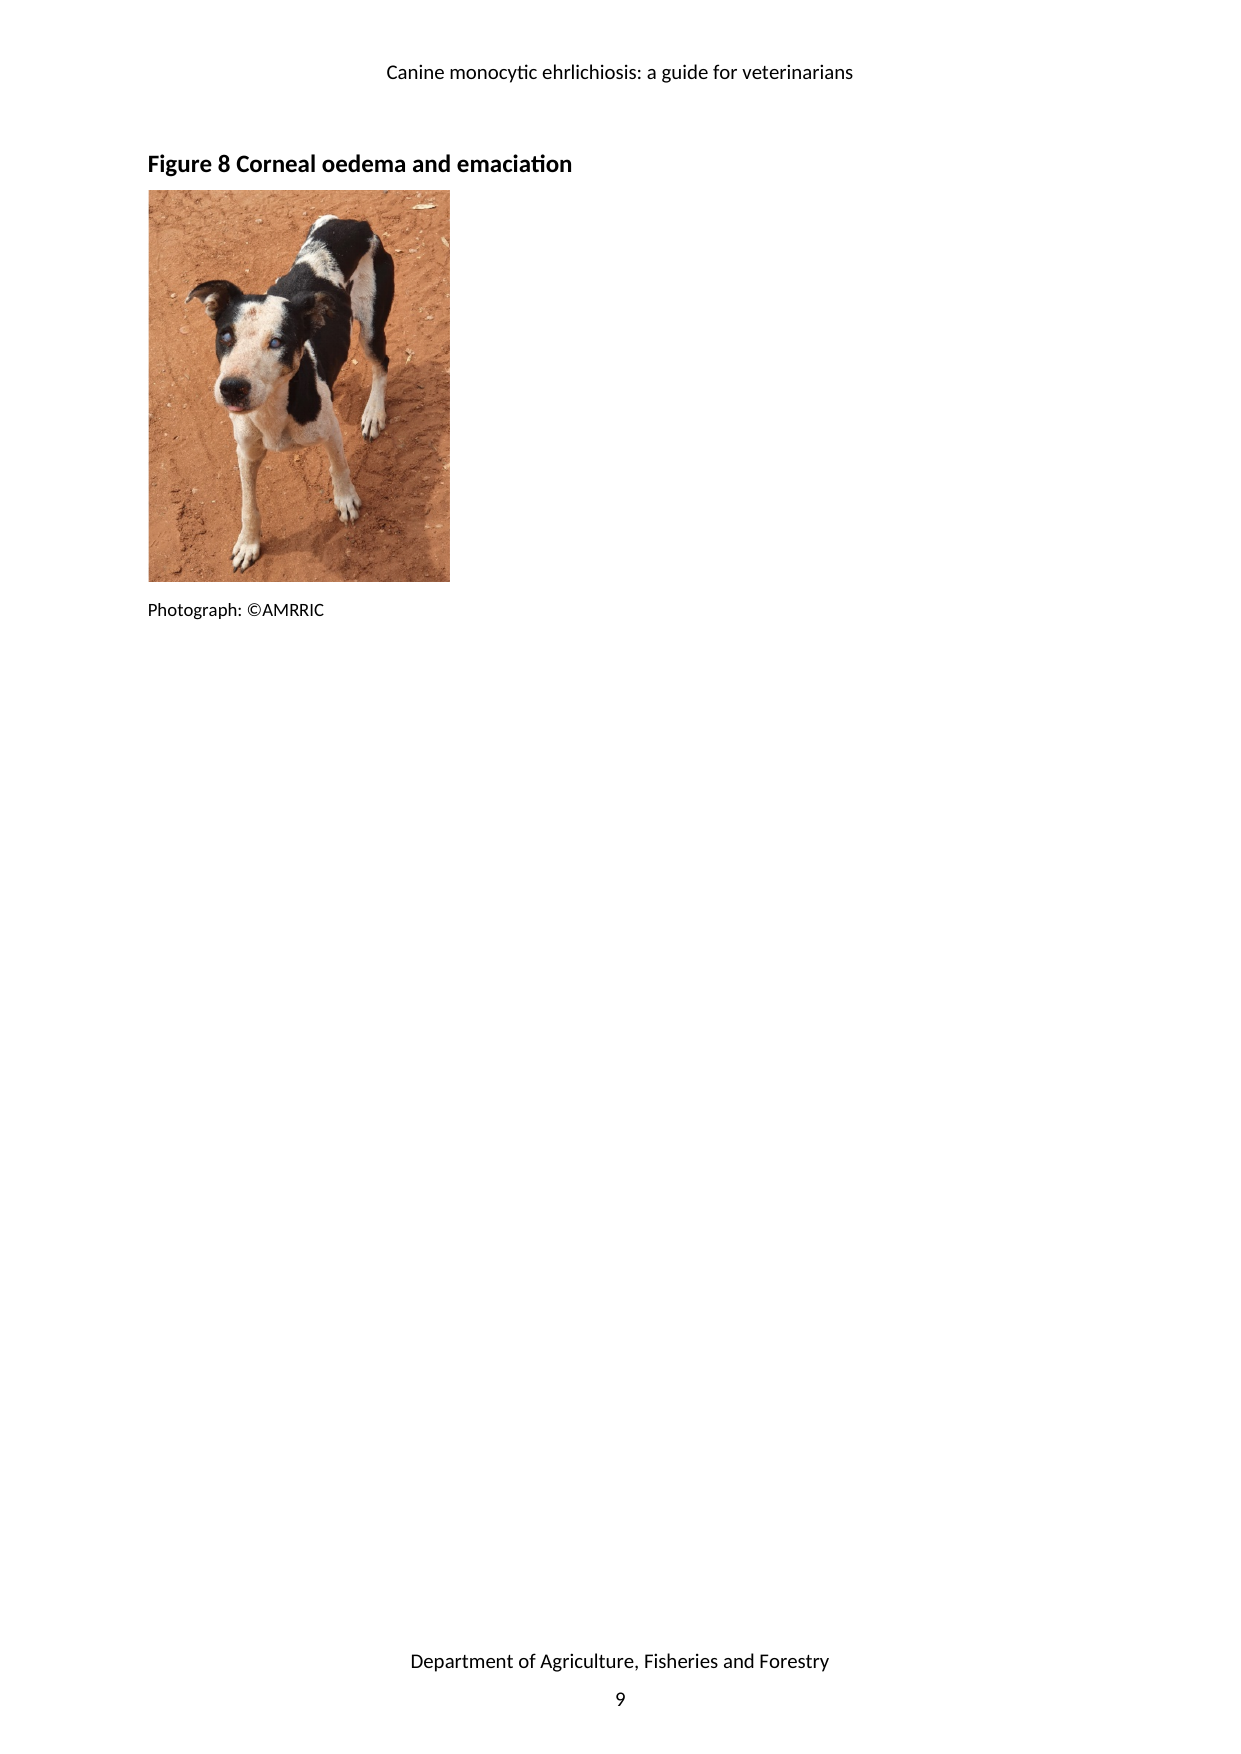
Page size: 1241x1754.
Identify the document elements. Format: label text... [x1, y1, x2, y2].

picture [148, 190, 449, 582]
text Photograph: ©AMRRIC [148, 598, 1092, 621]
text Figure 8 Corneal oedema and emaciation [148, 148, 1092, 178]
